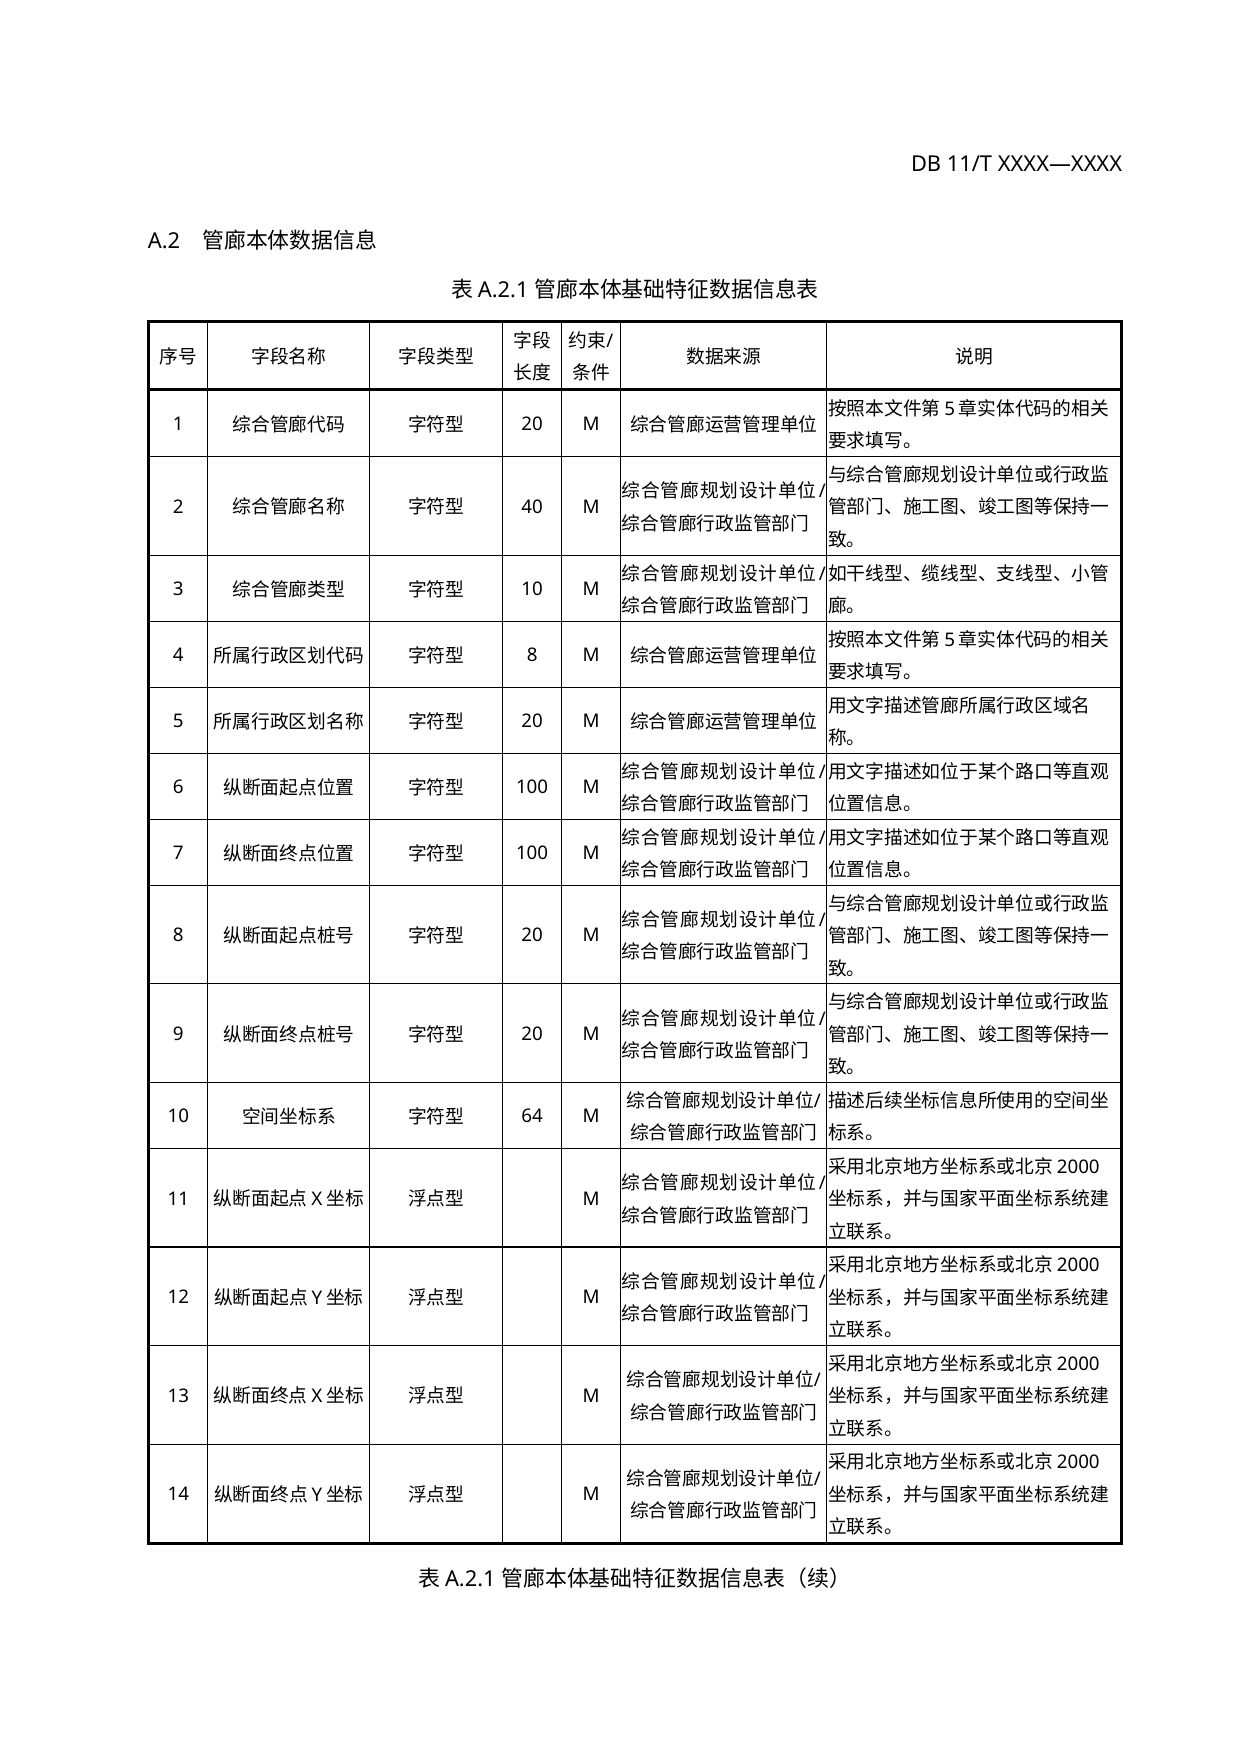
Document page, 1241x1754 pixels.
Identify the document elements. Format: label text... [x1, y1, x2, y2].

table_cell 综合管廊规划设计单位/综合管廊行政监管部门 [621, 556, 826, 621]
table_cell 4 [150, 622, 207, 687]
table_cell 综合管廊规划设计单位/综合管廊行政监管部门 [621, 820, 826, 885]
table_cell 所属行政区划名称 [208, 688, 369, 753]
table_cell 综合管廊代码 [208, 391, 369, 456]
table_cell 与综合管廊规划设计单位或行政监管部门、施工图、竣工图等保持一致。 [827, 457, 1120, 554]
table_cell 字符型 [370, 391, 502, 456]
table_cell 字符型 [370, 688, 502, 753]
table_cell M [562, 886, 620, 983]
table_cell 纵断面终点位置 [208, 820, 369, 885]
table_header 数据来源 [621, 323, 826, 388]
table_cell 综合管廊规划设计单位/综合管廊行政监管部门 [621, 1445, 826, 1542]
table_cell 10 [150, 1083, 207, 1148]
table_cell 综合管廊名称 [208, 457, 369, 554]
table_cell 综合管廊规划设计单位/综合管廊行政监管部门 [621, 754, 826, 819]
table_cell 2 [150, 457, 207, 554]
table_cell M [562, 688, 620, 753]
table_cell 20 [503, 984, 561, 1082]
table_cell 100 [503, 820, 561, 885]
table_cell 5 [150, 688, 207, 753]
table_cell 浮点型 [370, 1346, 502, 1443]
table_cell [503, 1149, 561, 1246]
table_cell M [562, 1149, 620, 1246]
table_cell 7 [150, 820, 207, 885]
table_header 序号 [150, 323, 207, 388]
table_cell 纵断面起点位置 [208, 754, 369, 819]
table_cell M [562, 457, 620, 554]
table_cell 空间坐标系 [208, 1083, 369, 1148]
table_cell 浮点型 [370, 1149, 502, 1246]
table_cell 字符型 [370, 1083, 502, 1148]
table_cell 采用北京地方坐标系或北京2000坐标系，并与国家平面坐标系统建立联系。 [827, 1445, 1120, 1542]
table_cell 用文字描述如位于某个路口等直观位置信息。 [827, 820, 1120, 885]
table_cell M [562, 556, 620, 621]
table_cell 20 [503, 886, 561, 983]
table_cell 字符型 [370, 886, 502, 983]
table_cell 纵断面起点X坐标 [208, 1149, 369, 1246]
table_cell 纵断面起点桩号 [208, 886, 369, 983]
table_cell M [562, 391, 620, 456]
table_cell 9 [150, 984, 207, 1082]
table_cell M [562, 984, 620, 1082]
table_cell M [562, 754, 620, 819]
table_cell 字符型 [370, 820, 502, 885]
table_cell 综合管廊规划设计单位/综合管廊行政监管部门 [621, 1083, 826, 1148]
table_header 说明 [827, 323, 1120, 388]
table_cell 1 [150, 391, 207, 456]
table_cell 综合管廊规划设计单位/综合管廊行政监管部门 [621, 984, 826, 1082]
table_cell 纵断面终点桩号 [208, 984, 369, 1082]
table_cell 浮点型 [370, 1248, 502, 1345]
table_cell 与综合管廊规划设计单位或行政监管部门、施工图、竣工图等保持一致。 [827, 984, 1120, 1082]
table_cell M [562, 1346, 620, 1443]
table_cell M [562, 820, 620, 885]
table_header 约束/ 条件 [562, 323, 620, 388]
table_cell 8 [503, 622, 561, 687]
text 管廊本体数据信息 [148, 223, 1122, 256]
list 表A.2.1 管廊本体基础特征数据信息表（续） [148, 1561, 1122, 1593]
table_header 字段名称 [208, 323, 369, 388]
table_header 字段 长度 [503, 323, 561, 388]
table_cell 按照本文件第5章实体代码的相关要求填写。 [827, 622, 1120, 687]
table_cell M [562, 1445, 620, 1542]
table_cell 如干线型、缆线型、支线型、小管廊。 [827, 556, 1120, 621]
table_cell M [562, 1248, 620, 1345]
table_cell 用文字描述如位于某个路口等直观位置信息。 [827, 754, 1120, 819]
table_cell 8 [150, 886, 207, 983]
table_cell 采用北京地方坐标系或北京2000坐标系，并与国家平面坐标系统建立联系。 [827, 1149, 1120, 1246]
table_cell 综合管廊运营管理单位 [621, 391, 826, 456]
table_cell 20 [503, 688, 561, 753]
table_cell 字符型 [370, 984, 502, 1082]
table_cell 12 [150, 1248, 207, 1345]
table_cell 10 [503, 556, 561, 621]
table_cell 64 [503, 1083, 561, 1148]
table_cell 6 [150, 754, 207, 819]
table_cell [503, 1248, 561, 1345]
table_cell 20 [503, 391, 561, 456]
table_cell 字符型 [370, 754, 502, 819]
list 表A.2.1 管廊本体基础特征数据信息表 [148, 272, 1122, 303]
table_cell 所属行政区划代码 [208, 622, 369, 687]
table_cell 综合管廊规划设计单位/综合管廊行政监管部门 [621, 457, 826, 554]
table_cell 综合管廊规划设计单位/综合管廊行政监管部门 [621, 1346, 826, 1443]
table_cell 综合管廊类型 [208, 556, 369, 621]
table_cell 字符型 [370, 457, 502, 554]
table_cell 与综合管廊规划设计单位或行政监管部门、施工图、竣工图等保持一致。 [827, 886, 1120, 983]
table_cell [503, 1445, 561, 1542]
table_cell 综合管廊规划设计单位/综合管廊行政监管部门 [621, 886, 826, 983]
table_cell 用文字描述管廊所属行政区域名称。 [827, 688, 1120, 753]
table_cell 综合管廊运营管理单位 [621, 688, 826, 753]
table_cell 11 [150, 1149, 207, 1246]
table_cell 字符型 [370, 622, 502, 687]
table_cell 综合管廊规划设计单位/综合管廊行政监管部门 [621, 1149, 826, 1246]
table_cell 40 [503, 457, 561, 554]
table_cell 综合管廊规划设计单位/综合管廊行政监管部门 [621, 1248, 826, 1345]
table_header 字段类型 [370, 323, 502, 388]
table_cell 13 [150, 1346, 207, 1443]
table_cell 采用北京地方坐标系或北京2000坐标系，并与国家平面坐标系统建立联系。 [827, 1248, 1120, 1345]
table_cell M [562, 1083, 620, 1148]
table_cell 采用北京地方坐标系或北京2000坐标系，并与国家平面坐标系统建立联系。 [827, 1346, 1120, 1443]
table_cell [503, 1346, 561, 1443]
table_cell 字符型 [370, 556, 502, 621]
table_cell 纵断面终点Y坐标 [208, 1445, 369, 1542]
table_cell 浮点型 [370, 1445, 502, 1542]
table_cell 按照本文件第5章实体代码的相关要求填写。 [827, 391, 1120, 456]
table_cell 描述后续坐标信息所使用的空间坐标系。 [827, 1083, 1120, 1148]
table_cell 100 [503, 754, 561, 819]
table_cell 3 [150, 556, 207, 621]
table_cell 14 [150, 1445, 207, 1542]
table_cell 纵断面起点Y坐标 [208, 1248, 369, 1345]
table_cell 纵断面终点X坐标 [208, 1346, 369, 1443]
table_cell M [562, 622, 620, 687]
table_cell 综合管廊运营管理单位 [621, 622, 826, 687]
